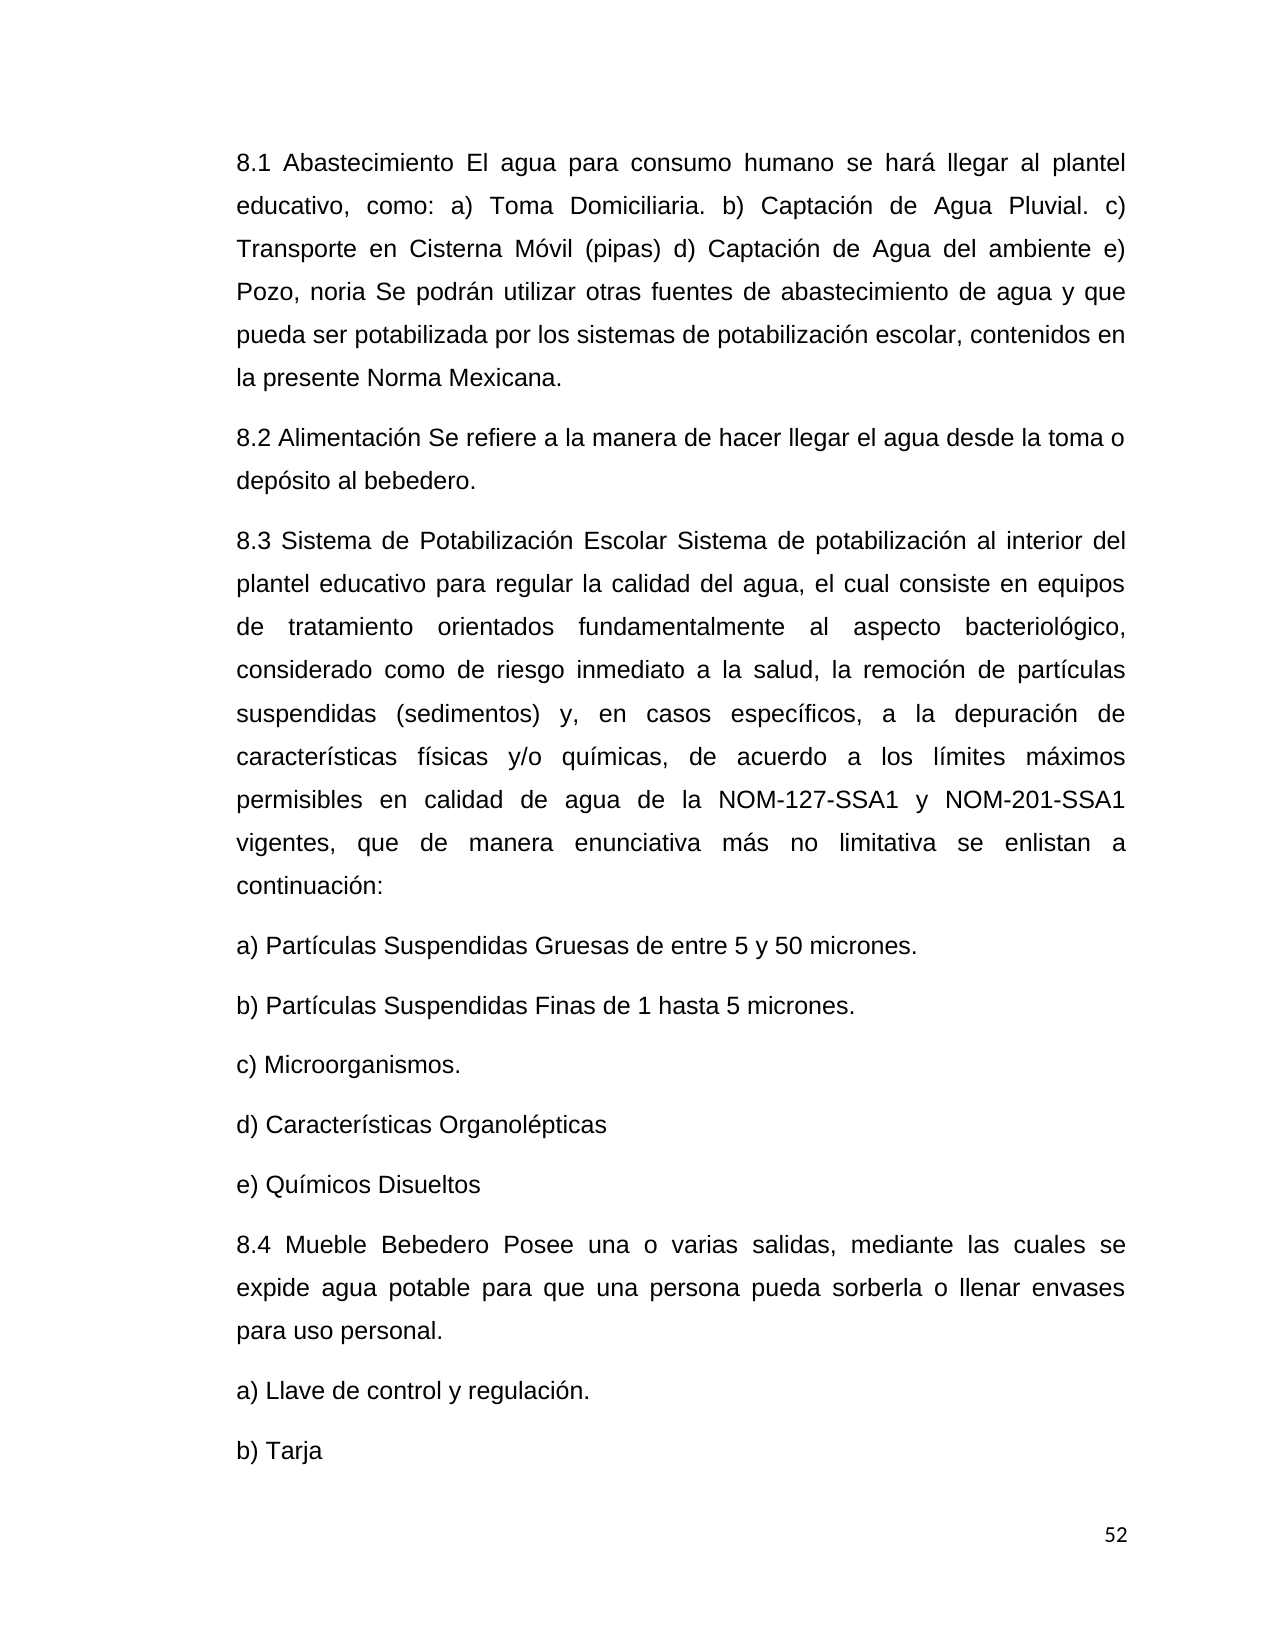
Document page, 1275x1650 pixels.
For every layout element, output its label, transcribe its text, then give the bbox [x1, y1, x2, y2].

text 8.4 Mueble Bebedero Posee una o varias salidas, mediante las cuales se expide agua potable para que una persona pueda sorberla o llenar envases para uso personal. [236, 1230, 1127, 1345]
text 8.1 Abastecimiento El agua para consumo humano se hará llegar al plantel educativo, como: a) Toma Domiciliaria. b) Captación de Agua Pluvial. c) Transporte en Cisterna Móvil (pipas) d) Captación de Agua del ambiente e) Pozo, noria Se podrán utilizar otras fuentes de abastecimiento de agua y que pueda ser potabilizada por los sistemas de potabilización escolar, contenidos en la presente Norma Mexicana. [236, 148, 1127, 392]
text c) Microorganismos. [236, 1050, 1127, 1079]
text a) Llave de control y regulación. [236, 1376, 1127, 1404]
text e) Químicos Disueltos [236, 1170, 1127, 1199]
text a) Partículas Suspendidas Gruesas de entre 5 y 50 micrones. [236, 931, 1127, 959]
text b) Partículas Suspendidas Finas de 1 hasta 5 micrones. [236, 991, 1127, 1019]
text d) Características Organolépticas [236, 1110, 1127, 1139]
text b) Tarja [236, 1436, 1127, 1464]
text 8.2 Alimentación Se refiere a la manera de hacer llegar el agua desde la toma o depósito al bebedero. [236, 423, 1127, 495]
text 8.3 Sistema de Potabilización Escolar Sistema de potabilización al interior del plantel educativo para regular la calidad del agua, el cual consiste en equipos de tratamiento orientados fundamentalmente al aspecto bacteriológico, considerado como de riesgo inmediato a la salud, la remoción de partículas suspendidas (sedimentos) y, en casos específicos, a la depuración de características físicas y/o químicas, de acuerdo a los límites máximos permisibles en calidad de agua de la NOM-127-SSA1 y NOM-201-SSA1 vigentes, que de manera enunciativa más no limitativa se enlistan a continuación: [236, 526, 1127, 900]
